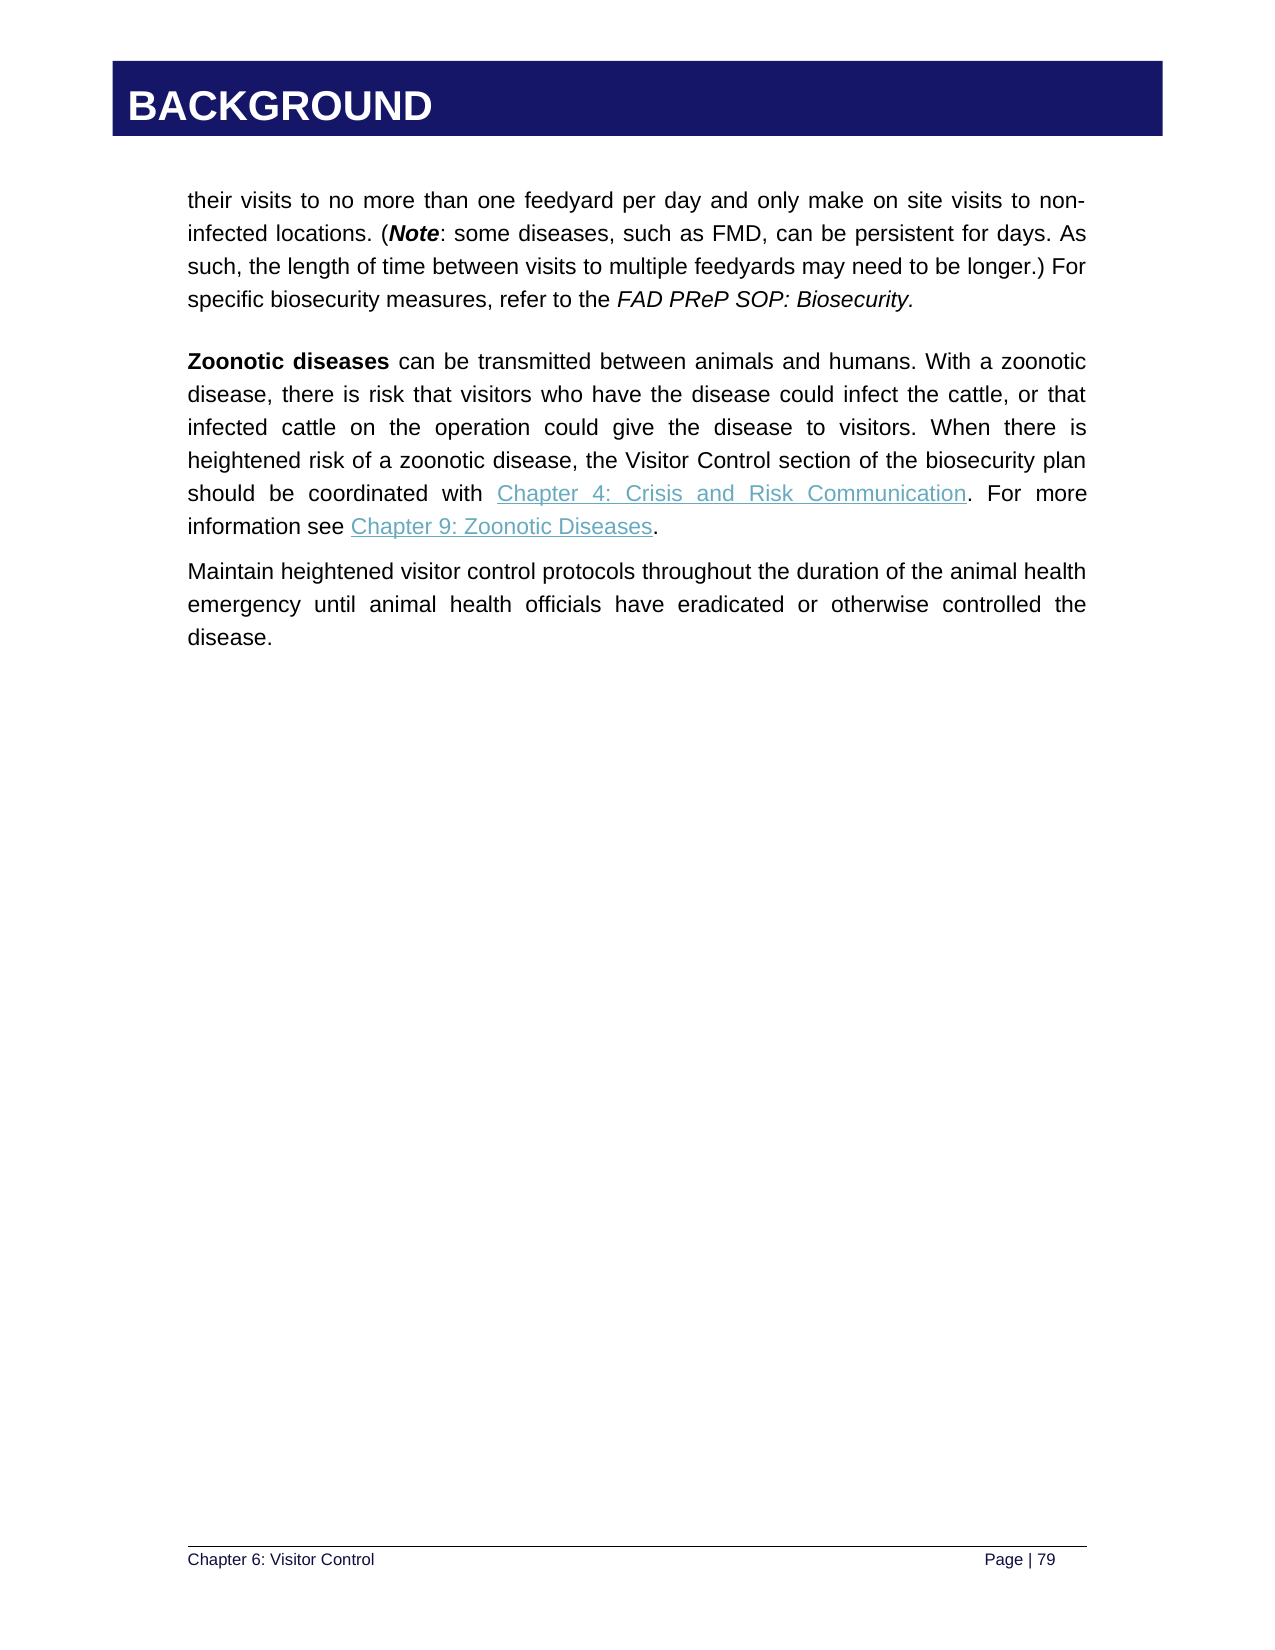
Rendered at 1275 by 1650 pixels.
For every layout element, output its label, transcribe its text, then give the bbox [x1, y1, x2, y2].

text Maintain heightened visitor control protocols throughout the duration of the animal health emergency until animal health officials have eradicated or otherwise controlled the disease. [187, 558, 1087, 651]
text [187, 187, 1087, 313]
text Zoonotic diseases can be transmitted between animals and humans. With a zoonotic disease, there is risk that visitors who have the disease could infect the cattle, or that infected cattle on the operation could give the disease to visitors. When there is heightened risk of a zoonotic disease, the Visitor Control section of the biosecurity plan should be coordinated with Chapter 4: Crisis and Risk Communication. For more information see Chapter 9: Zoonotic Diseases. [187, 348, 1087, 539]
